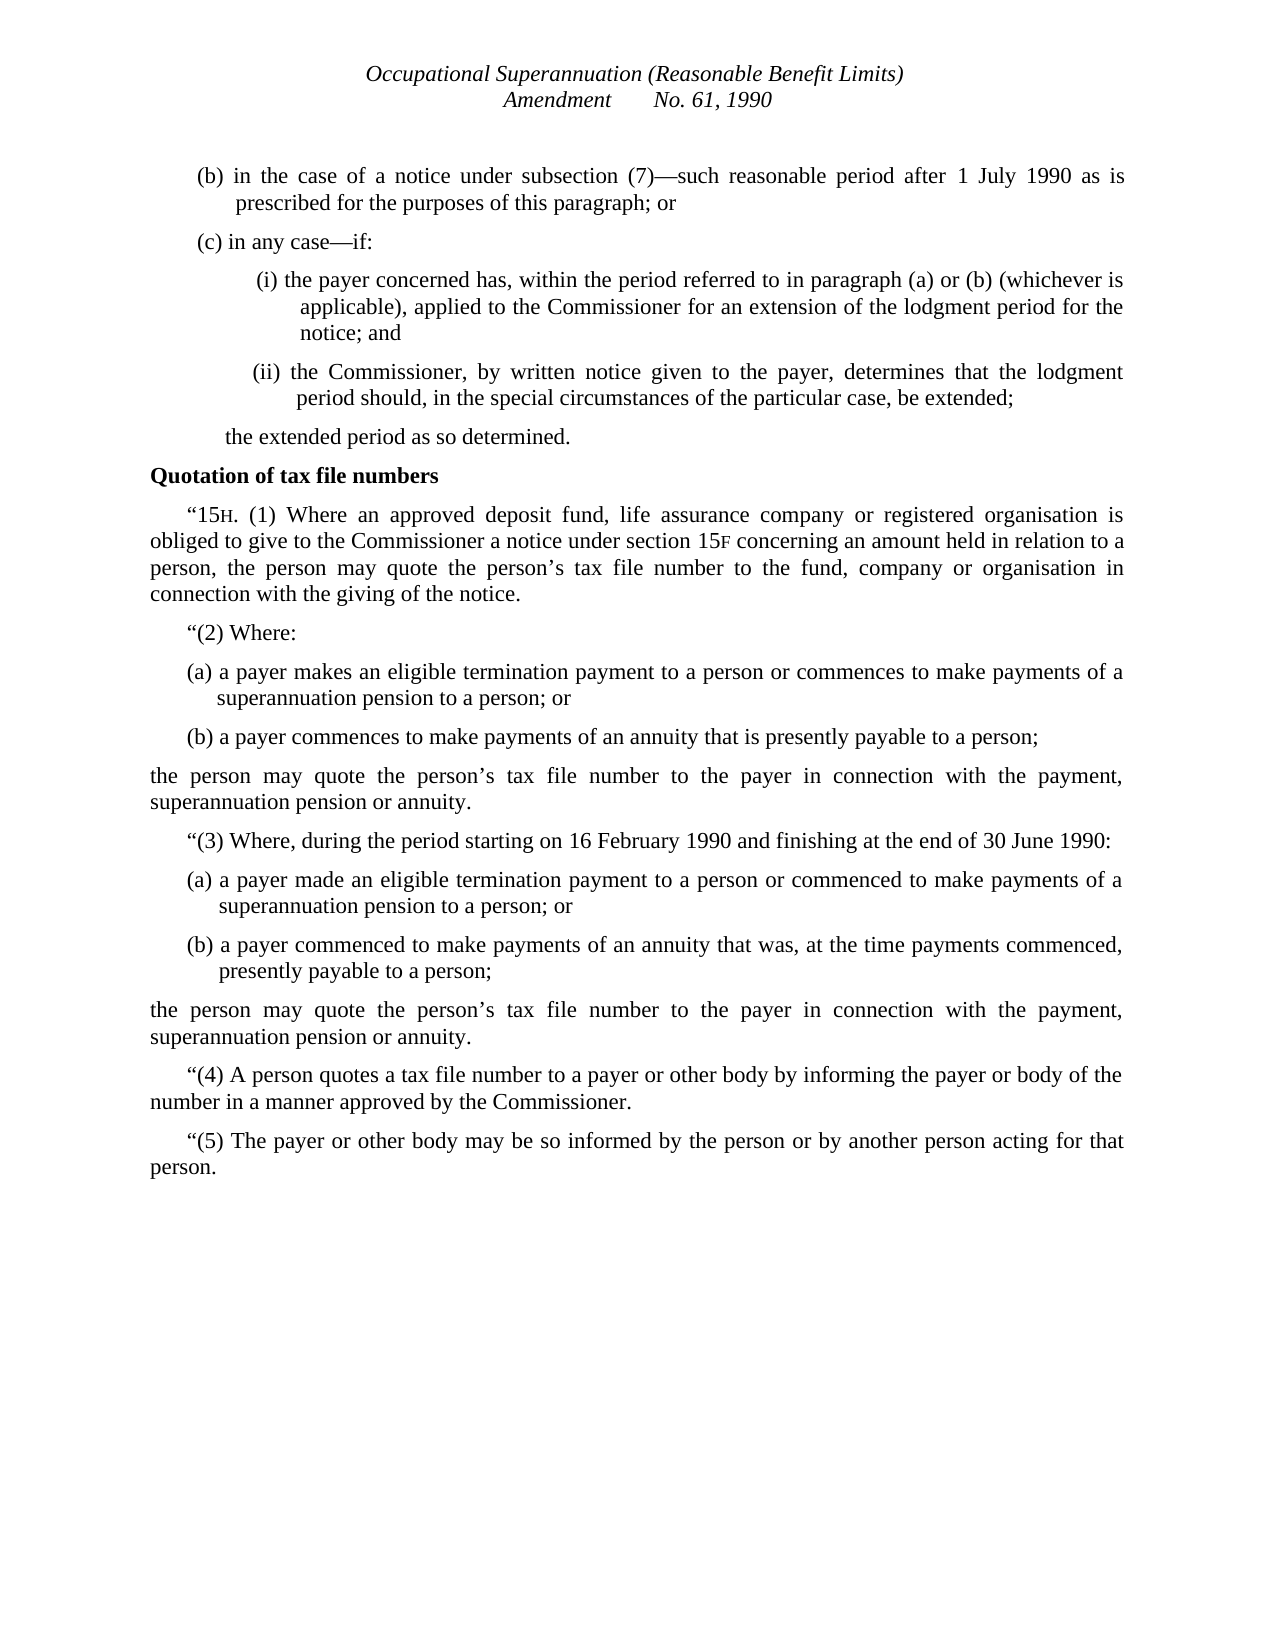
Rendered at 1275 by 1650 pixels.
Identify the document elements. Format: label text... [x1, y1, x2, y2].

text “(4) A person quotes a tax file number to a payer or other body by informing the payer or body of the number in a manner approved by the Commissioner. [150, 1062, 1125, 1114]
text the person may quote the person’s tax file number to the payer in connection with the payment, superannuation pension or annuity. [150, 762, 1125, 814]
text (a) a payer makes an eligible termination payment to a person or commences to make payments of a superannuation pension to a person; or [187, 658, 1125, 711]
text “15h. (1) Where an approved deposit fund, life assurance company or registered organisation is obliged to give to the Commissioner a notice under section 15f concerning an amount held in relation to a person, the person may quote the person’s tax file number to the fund, company or organisation in connection with the giving of the notice. [150, 501, 1125, 606]
text (b) a payer commenced to make payments of an annuity that was, at the time payments commenced, presently payable to a person; [187, 931, 1125, 984]
text (b) a payer commences to make payments of an annuity that is presently payable to a person; [150, 723, 1125, 749]
text the extended period as so determined. [225, 423, 1125, 450]
text (b) in the case of a notice under subsection (7)—such reasonable period after 1 July 1990 as is prescribed for the purposes of this paragraph; or [197, 162, 1125, 215]
text (ii) the Commissioner, by written notice given to the payer, determines that the lodgment period should, in the special circumstances of the particular case, be extended; [252, 358, 1125, 411]
text (a) a payer made an eligible termination payment to a person or commenced to make payments of a superannuation pension to a person; or [187, 866, 1125, 919]
text “(5) The payer or other body may be so informed by the person or by another person acting for that person. [150, 1127, 1125, 1179]
text Quotation of tax file numbers [150, 462, 1125, 488]
text (i) the payer concerned has, within the period referred to in paragraph (a) or (b) (whichever is applicable), applied to the Commissioner for an extension of the lodgment period for the notice; and [256, 267, 1125, 346]
text the person may quote the person’s tax file number to the payer in connection with the payment, superannuation pension or annuity. [150, 996, 1125, 1049]
text (c) in any case—if: [197, 228, 1125, 254]
text “(3) Where, during the period starting on 16 February 1990 and finishing at the end of 30 June 1990: [150, 827, 1125, 853]
text “(2) Where: [150, 619, 1125, 645]
